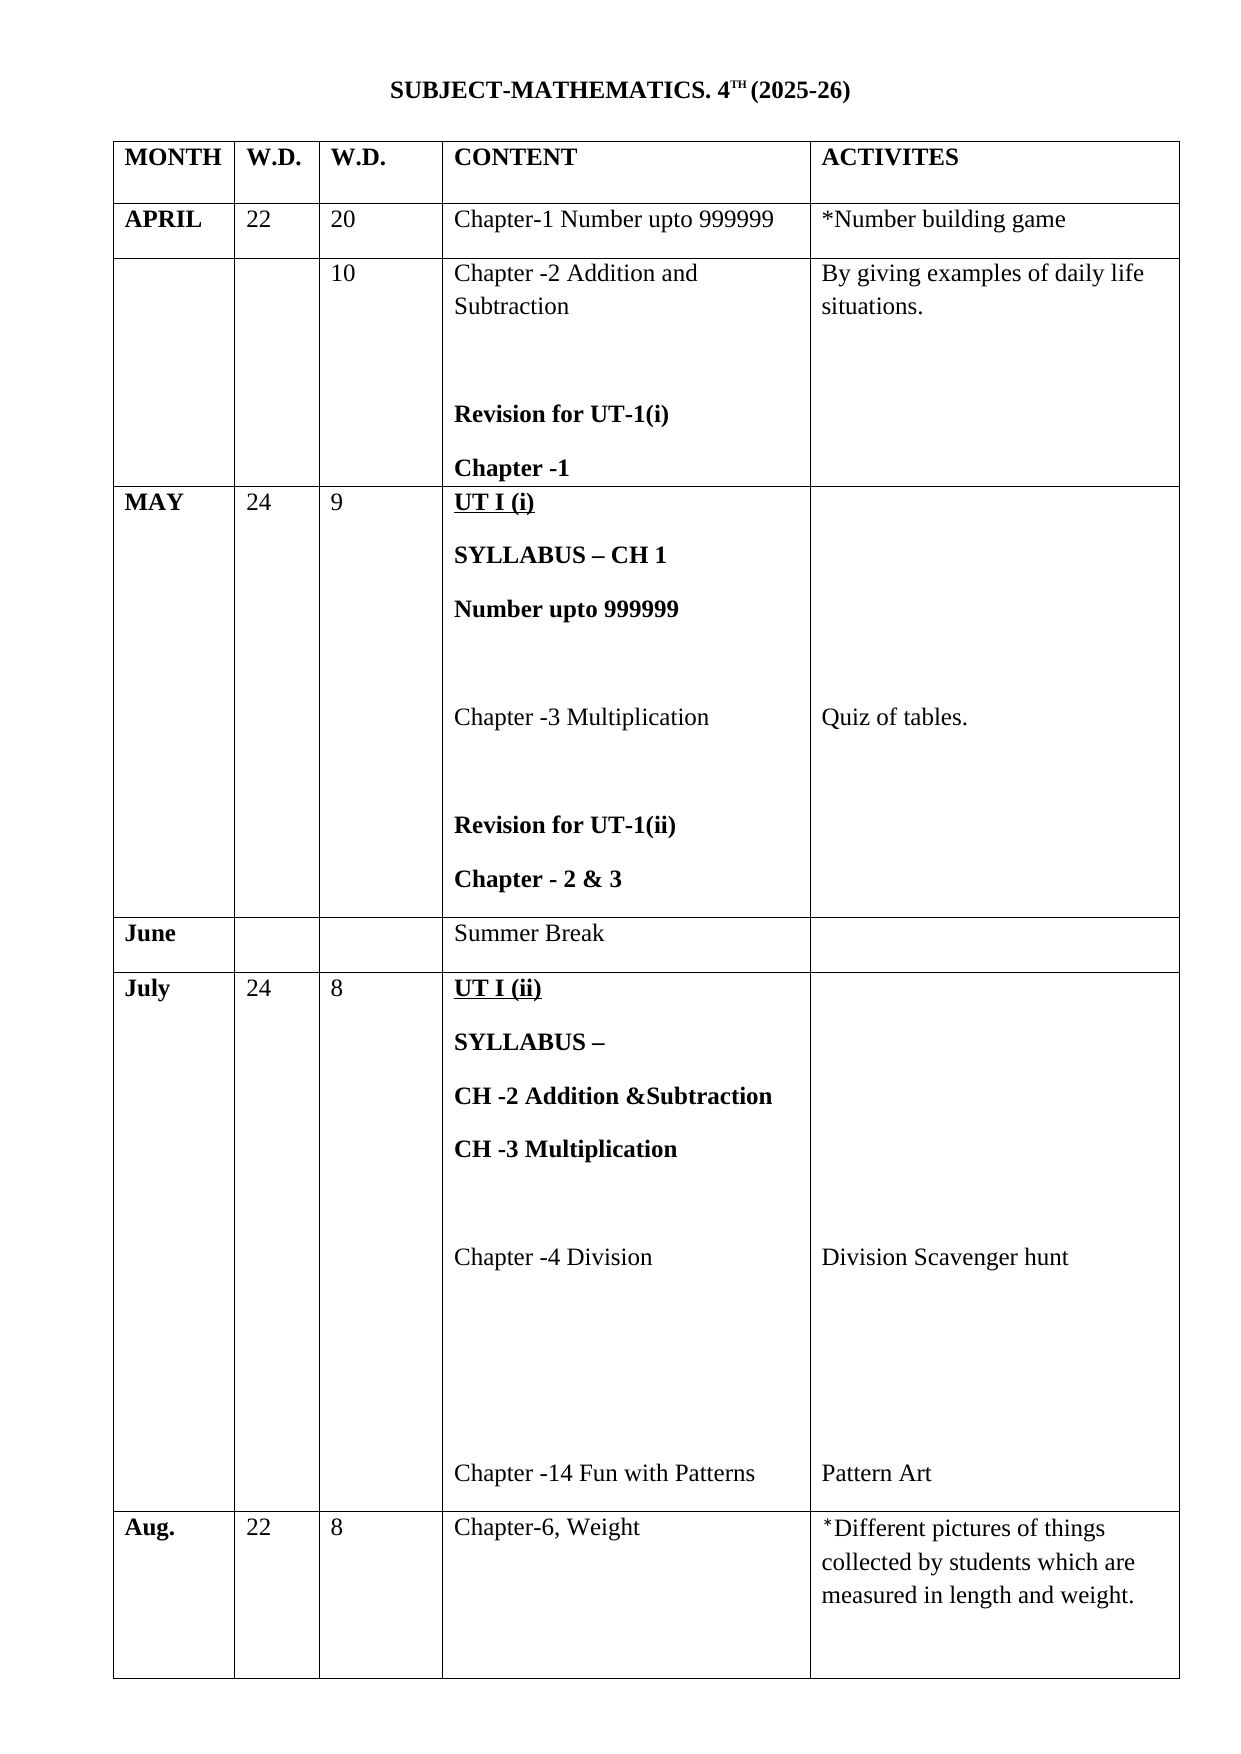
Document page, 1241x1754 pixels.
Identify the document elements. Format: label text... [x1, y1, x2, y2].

table_header MONTH [114, 142, 234, 203]
table_cell July [114, 973, 234, 1511]
table_cell 8 [320, 973, 442, 1511]
table_cell Division Scavenger hunt Pattern Art [811, 973, 1179, 1511]
table_cell 24 [235, 487, 319, 917]
table_cell UT I (ii) SYLLABUS – CH -2 Addition &Subtraction CH -3 Multiplication Chapter -4 Division Chapter -14 Fun with Patterns [443, 973, 810, 1511]
table_cell APRIL [114, 204, 234, 257]
table_cell By giving examples of daily life situations. [811, 259, 1179, 486]
table_header W.D. [320, 142, 442, 203]
table_cell [320, 918, 442, 972]
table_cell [320, 1512, 442, 1678]
table_cell June [114, 918, 234, 972]
table_cell Aug. [114, 1512, 234, 1678]
table_header W.D. [235, 142, 319, 203]
table_cell [235, 259, 319, 486]
table_cell 10 [320, 259, 442, 486]
table_cell 9 [320, 487, 442, 917]
table_header CONTENT [443, 142, 810, 203]
table_header ACTIVITES [811, 142, 1179, 203]
table_cell 20 [320, 204, 442, 257]
table_cell Summer Break [443, 918, 810, 972]
table_cell 22 [235, 204, 319, 257]
table_cell 22 [235, 1512, 319, 1678]
table_cell MAY [114, 487, 234, 917]
table_cell UT I (i) SYLLABUS – CH 1 Number upto 999999 Chapter -3 Multiplication Revision for UT-1(ii) Chapter - 2 & 3 [443, 487, 810, 917]
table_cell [443, 1512, 810, 1678]
table_cell Chapter -2 Addition and Subtraction Revision for UT-1(i) Chapter -1 [443, 259, 810, 486]
table_cell *Number building game [811, 204, 1179, 257]
table_cell Chapter-1 Number upto 999999 [443, 204, 810, 257]
table_cell [114, 259, 234, 486]
table_cell [235, 918, 319, 972]
table_cell Quiz of tables. [811, 487, 1179, 917]
table_cell 24 [235, 973, 319, 1511]
table_cell [811, 918, 1179, 972]
text SUBJECT-MATHEMATICS. 4th (2025-26) [75, 75, 1165, 104]
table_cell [811, 1512, 1179, 1678]
